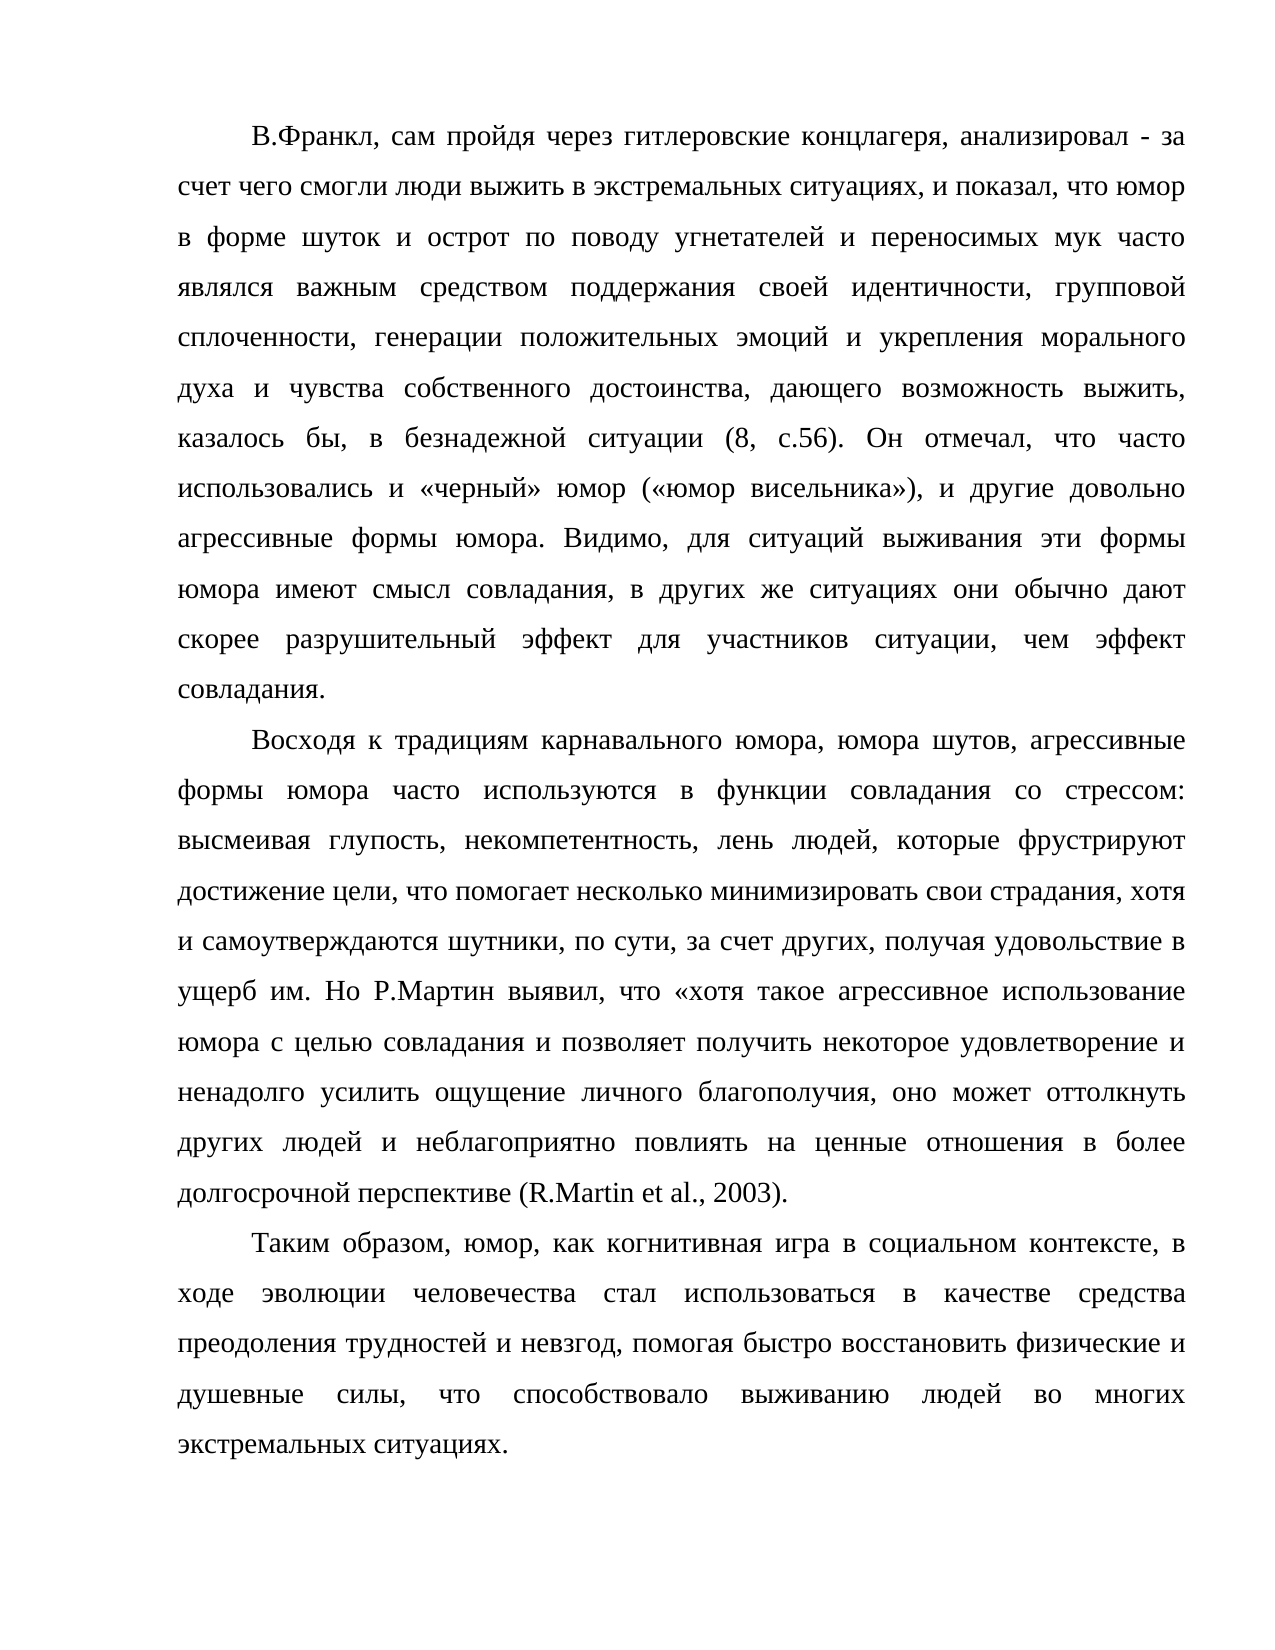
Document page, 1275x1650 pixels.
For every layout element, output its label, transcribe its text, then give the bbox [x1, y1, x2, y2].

text Восходя к традициям карнавального юмора, юмора шутов, агрессивные формы юмора часто используются в функции совладания со стрессом: высмеивая глупость, некомпетентность, лень людей, которые фрустрируют достижение цели, что помогает несколько минимизировать свои страдания, хотя и самоутверждаются шутники, по сути, за счет других, получая удовольствие в ущерб им. Но Р.Мартин выявил, что «хотя такое агрессивное использование юмора с целью совладания и позволяет получить некоторое удовлетворение и ненадолго усилить ощущение личного благополучия, оно может оттолкнуть других людей и неблагоприятно повлиять на ценные отношения в более долгосрочной перспективе (R.Martin et al., 2003). [177, 722, 1186, 1208]
text В.Франкл, сам пройдя через гитлеровские концлагеря, анализировал - за счет чего смогли люди выжить в экстремальных ситуациях, и показал, что юмор в форме шуток и острот по поводу угнетателей и переносимых мук часто являлся важным средством поддержания своей идентичности, групповой сплоченности, генерации положительных эмоций и укрепления морального духа и чувства собственного достоинства, дающего возможность выжить, казалось бы, в безнадежной ситуации (8, с.56). Он отмечал, что часто использовались и «черный» юмор («юмор висельника»), и другие довольно агрессивные формы юмора. Видимо, для ситуаций выживания эти формы юмора имеют смысл совладания, в других же ситуациях они обычно дают скорее разрушительный эффект для участников ситуации, чем эффект совладания. [177, 118, 1186, 705]
text Таким образом, юмор, как когнитивная игра в социальном контексте, в ходе эволюции человечества стал использоваться в качестве средства преодоления трудностей и невзгод, помогая быстро восстановить физические и душевные силы, что способствовало выживанию людей во многих экстремальных ситуациях. [177, 1225, 1186, 1460]
